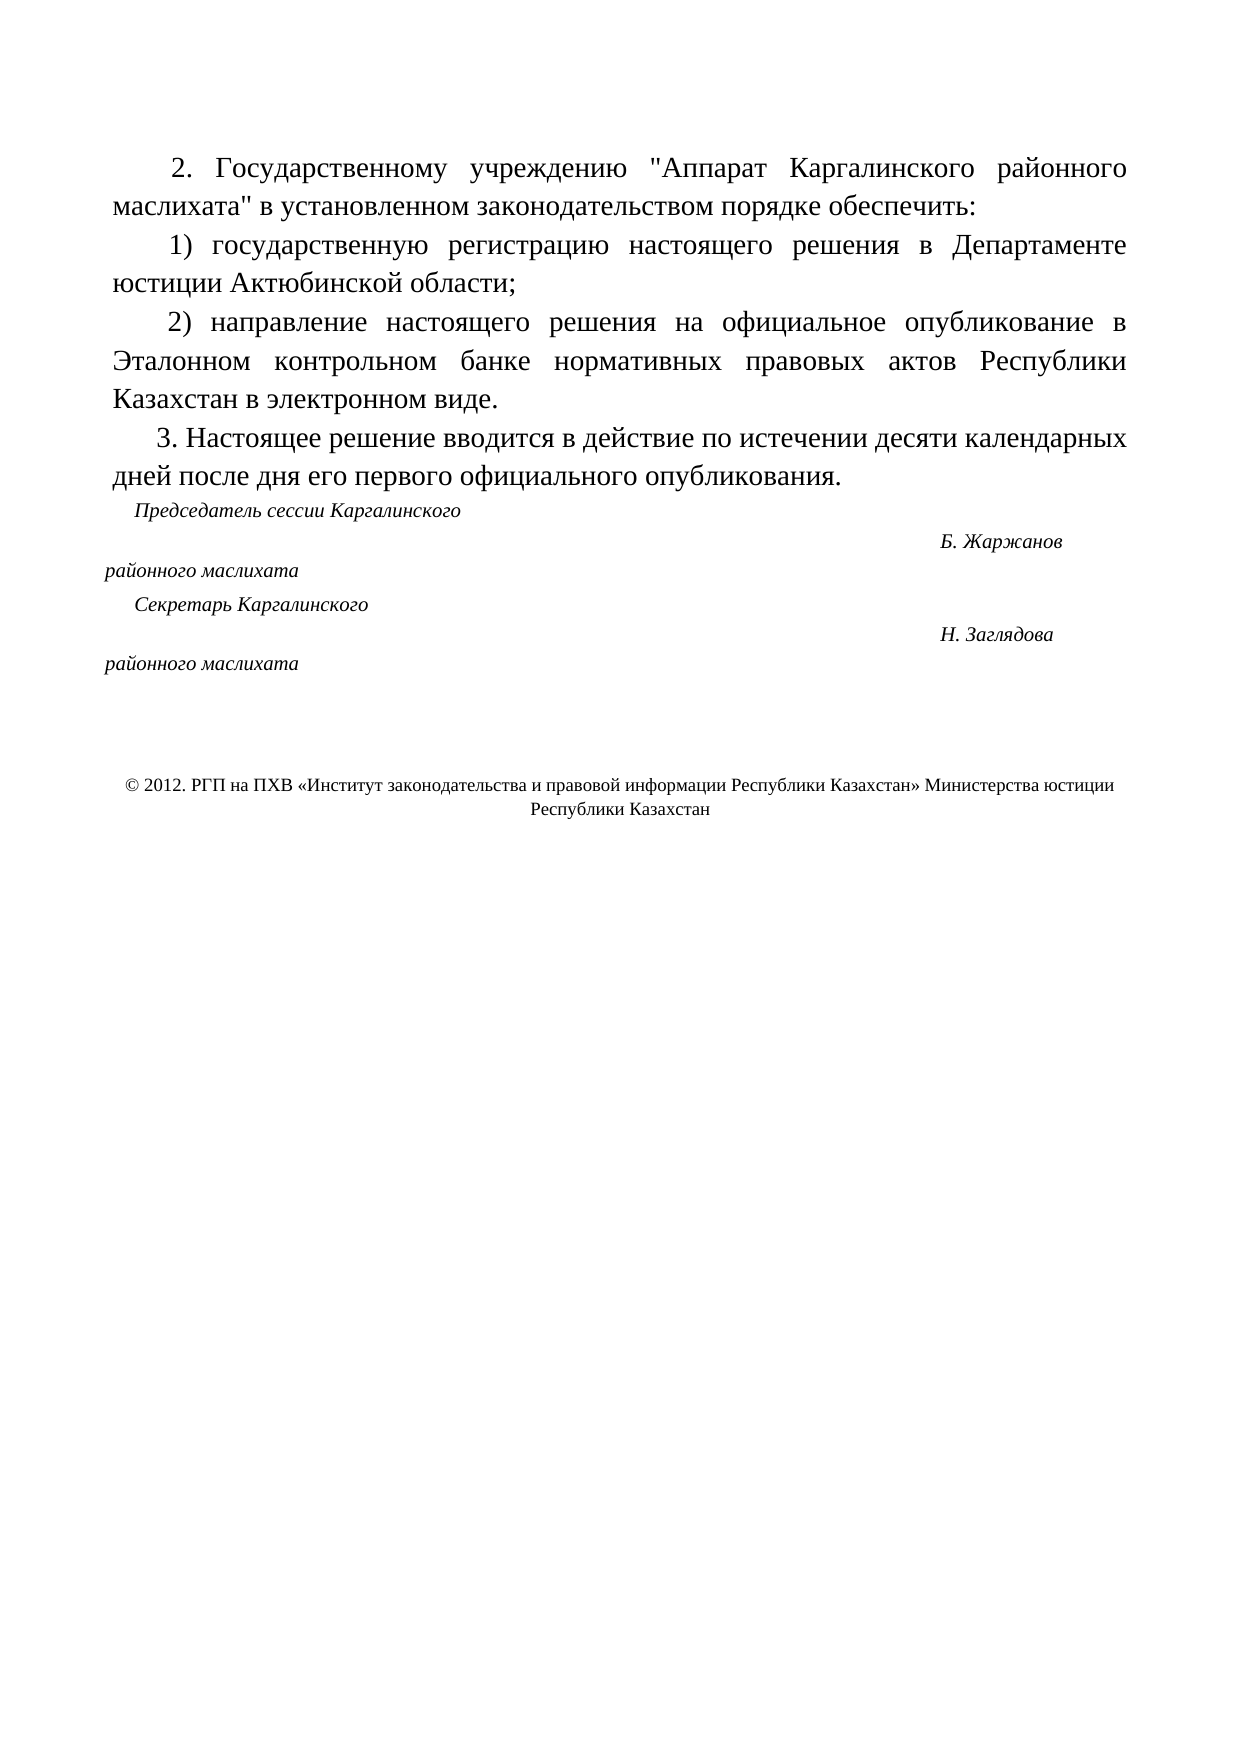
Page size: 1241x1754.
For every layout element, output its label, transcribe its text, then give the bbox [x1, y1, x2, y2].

table_cell Секретарь Каргалинского районного маслихата [101, 590, 939, 683]
text 1) государственную регистрацию настоящего решения в Департаменте юстиции Актюбинской области; [112, 227, 1128, 299]
table_cell Н. Заглядова [939, 590, 1240, 683]
table_header Председатель сессии Каргалинского районного маслихата [101, 497, 939, 590]
text 2. Государственному учреждению "Аппарат Каргалинского районного маслихата" в установленном законодательством порядке обеспечить: [112, 150, 1128, 222]
text © 2012. РГП на ПХВ «Институт законодательства и правовой информации Республики Казахстан» Министерства юстиции Республики Казахстан [112, 773, 1128, 820]
text 3. Настоящее решение вводится в действие по истечении десяти календарных дней после дня его первого официального опубликования. [112, 420, 1128, 492]
table_header Б. Жаржанов [939, 497, 1240, 590]
text 2) направление настоящего решения на официальное опубликование в Эталонном контрольном банке нормативных правовых актов Республики Казахстан в электронном виде. [112, 304, 1128, 415]
